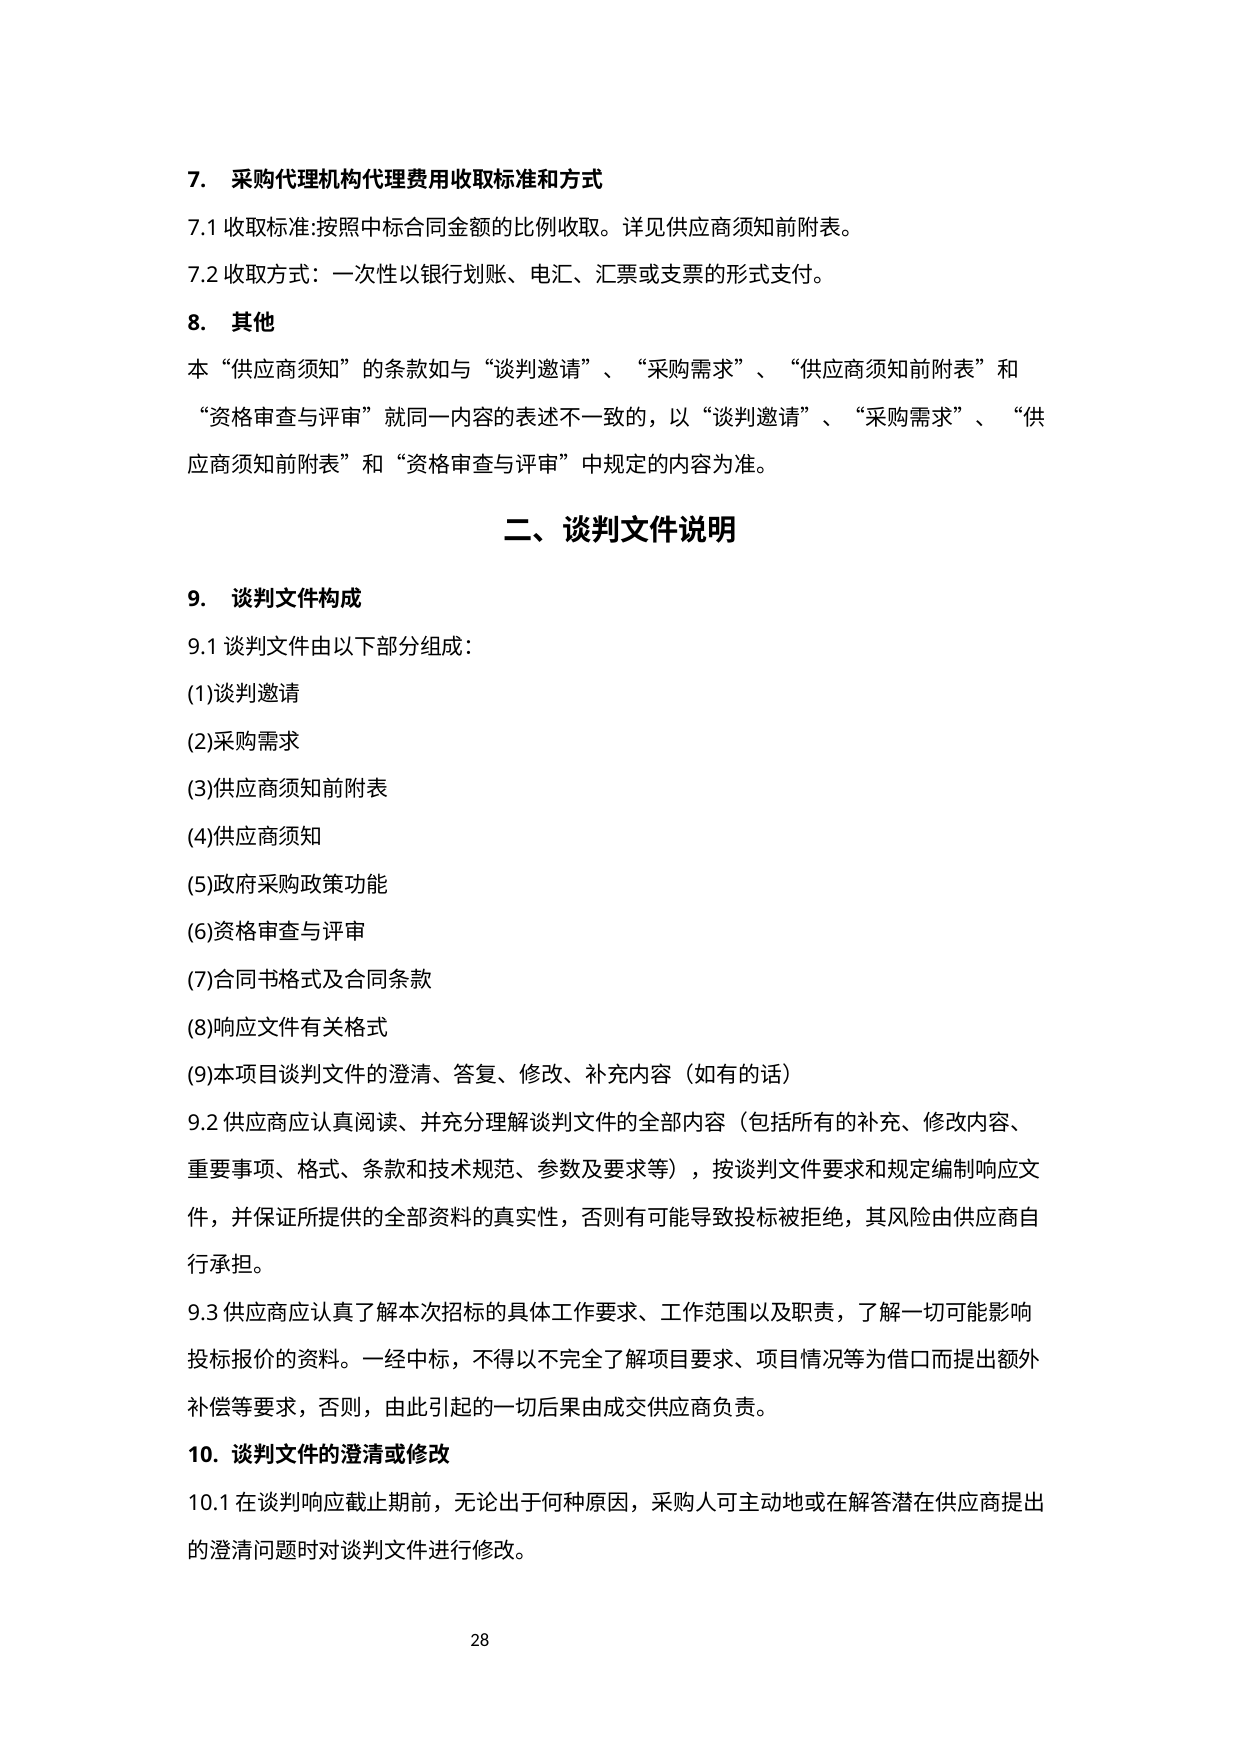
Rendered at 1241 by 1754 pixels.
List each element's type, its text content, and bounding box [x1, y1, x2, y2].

list 采购代理机构代理费用收取标准和方式 [187, 162, 1053, 194]
text (8)响应文件有关格式 [187, 1009, 1053, 1041]
text (1)谈判邀请 [187, 676, 1053, 708]
text (4)供应商须知 [187, 819, 1053, 851]
text (9)本项目谈判文件的澄清、答复、修改、补充内容（如有的话） [187, 1057, 1053, 1089]
text 9.3供应商应认真了解本次招标的具体工作要求、工作范围以及职责，了解一切可能影响投标报价的资料。一经中标，不得以不完全了解项目要求、项目情况等为借口而提出额外补偿等要求，否则，由此引起的一切后果由成交供应商负责。 [187, 1295, 1053, 1422]
text 9.1谈判文件由以下部分组成： [187, 629, 1053, 660]
text 9.2供应商应认真阅读、并充分理解谈判文件的全部内容（包括所有的补充、修改内容、重要事项、格式、条款和技术规范、参数及要求等），按谈判文件要求和规定编制响应文件，并保证所提供的全部资料的真实性，否则有可能导致投标被拒绝，其风险由供应商自行承担。 [187, 1105, 1053, 1279]
text (6)资格审查与评审 [187, 914, 1053, 946]
text (7)合同书格式及合同条款 [187, 962, 1053, 994]
text 二、谈判文件说明 [187, 495, 1053, 560]
text 7.2收取方式：一次性以银行划账、电汇、汇票或支票的形式支付。 [187, 257, 1053, 289]
text (5)政府采购政策功能 [187, 867, 1053, 898]
text 7.1收取标准:按照中标合同金额的比例收取。详见供应商须知前附表。 [187, 209, 1053, 241]
list 谈判文件的澄清或修改 [187, 1437, 1053, 1469]
list 其他 [187, 305, 1053, 337]
text (2)采购需求 [187, 724, 1053, 756]
text 本“供应商须知”的条款如与“谈判邀请”、“采购需求”、“供应商须知前附表”和“资格审查与评审”就同一内容的表述不一致的，以“谈判邀请”、“采购需求”、 “供应商须知前附表”和“资格审查与评审”中规定的内容为准。 [187, 352, 1053, 479]
text 10.1在谈判响应截止期前，无论出于何种原因，采购人可主动地或在解答潜在供应商提出的澄清问题时对谈判文件进行修改。 [187, 1485, 1053, 1564]
text (3)供应商须知前附表 [187, 771, 1053, 803]
list 谈判文件构成 [187, 581, 1053, 613]
